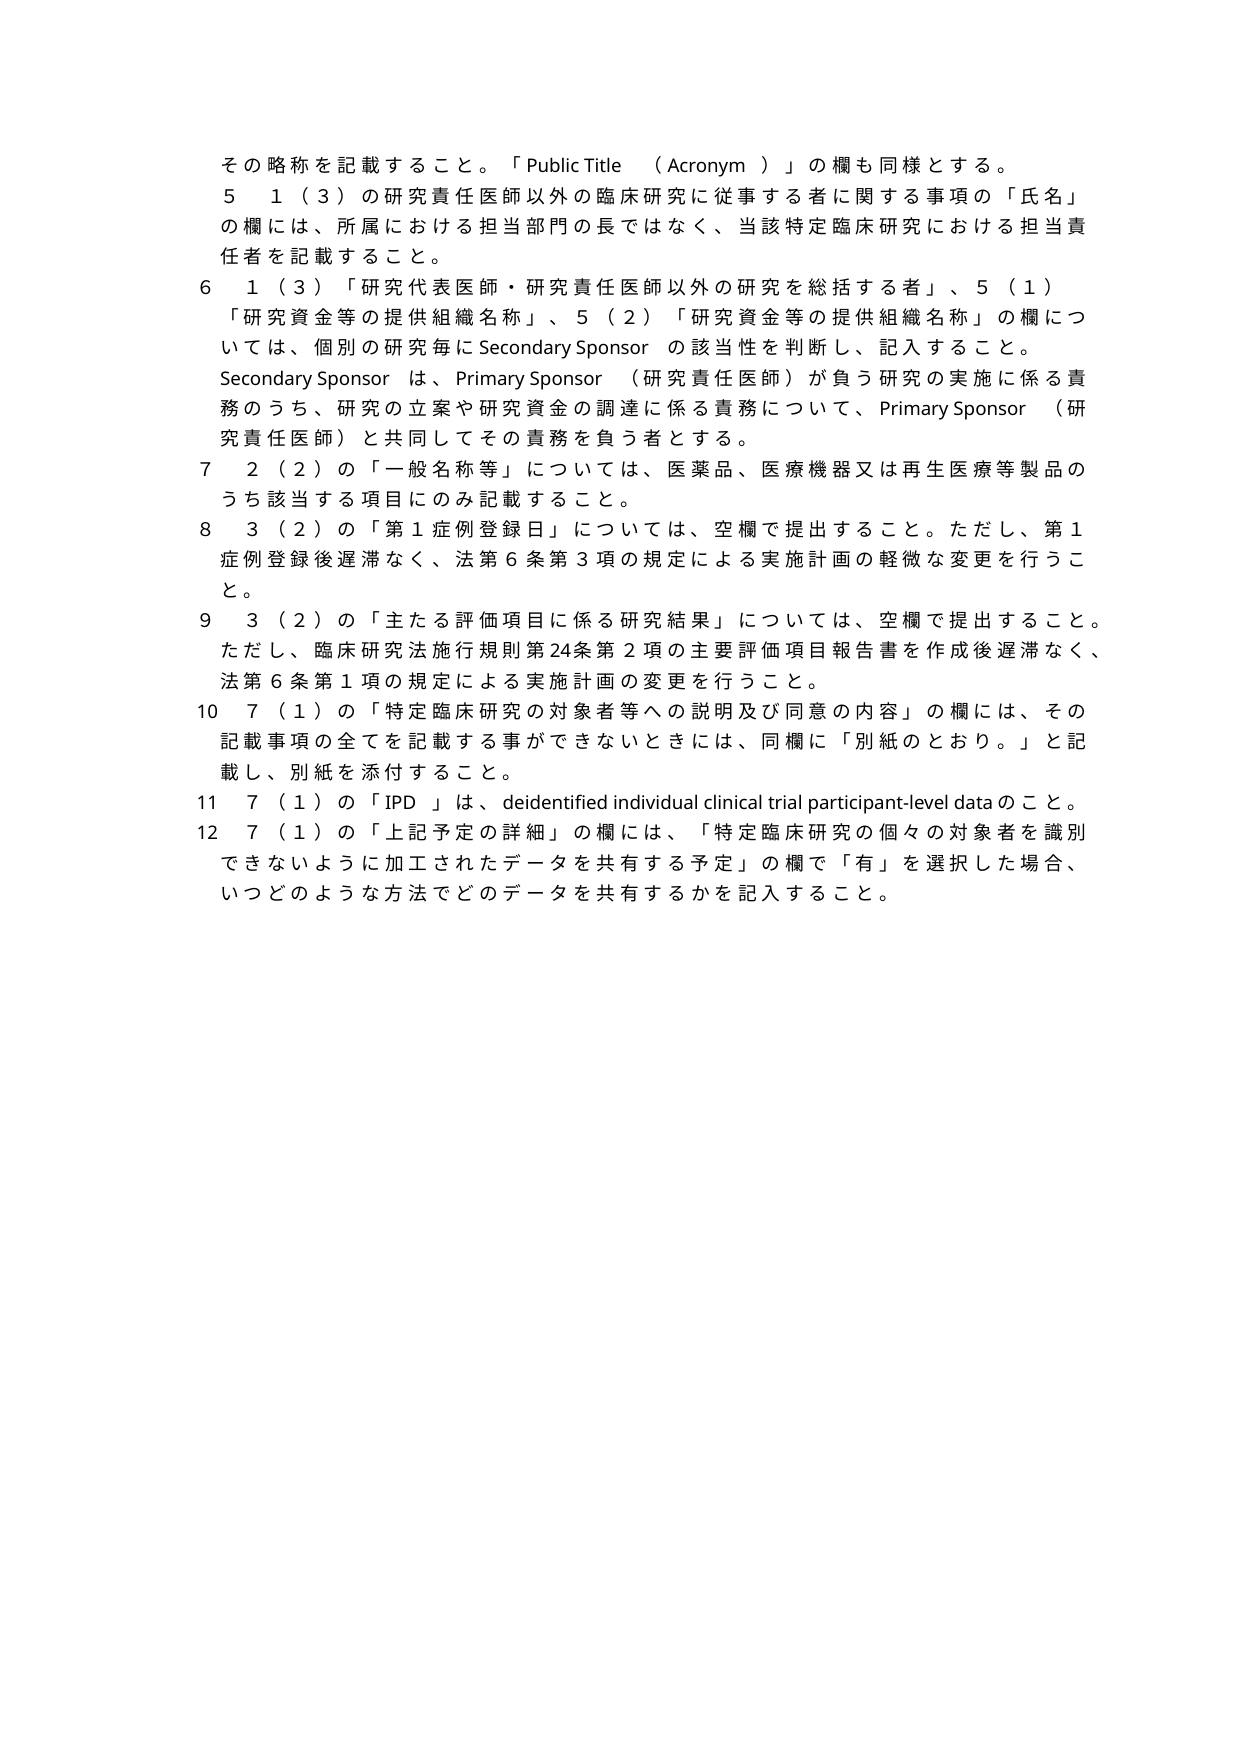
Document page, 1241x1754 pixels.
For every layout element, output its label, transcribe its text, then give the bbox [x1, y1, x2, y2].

text ５ １（３）の研究責任医師以外の臨床研究に従事する者に関する事項の「氏名」の欄には、所属における担当部門の長ではなく、当該特定臨床研究における担当責任者を記載すること。 [149, 180, 1091, 271]
text ９ ３（２）の「主たる評価項目に係る研究結果」については、空欄で提出すること。ただし、臨床研究法施行規則第24条第２項の主要評価項目報告書を作成後遅滞なく、法第６条第１項の規定による実施計画の変更を行うこと。 [149, 604, 1091, 695]
text ８ ３（２）の「第１症例登録日」については、空欄で提出すること。ただし、第１症例登録後遅滞なく、法第６条第３項の規定による実施計画の軽微な変更を行うこと。 [149, 513, 1091, 604]
text 11 ７（１）の「IPD」は、deidentified individual clinical trial participant-level dataのこと。 [149, 786, 1091, 816]
text 12 ７（１）の「上記予定の詳細」の欄には、「特定臨床研究の個々の対象者を識別できないように加工されたデータを共有する予定」の欄で「有」を選択した場合、いつどのような方法でどのデータを共有するかを記入すること。 [149, 816, 1091, 907]
text ７ ２（２）の「一般名称等」については、医薬品、医療機器又は再生医療等製品のうち該当する項目にのみ記載すること。 [149, 453, 1091, 513]
text 10 ７（１）の「特定臨床研究の対象者等への説明及び同意の内容」の欄には、その記載事項の全てを記載する事ができないときには、同欄に「別紙のとおり。」と記載し、別紙を添付すること。 [149, 695, 1091, 786]
text ６ １（３）「研究代表医師・研究責任医師以外の研究を総括する者」、５（１）「研究資金等の提供組織名称」、５（２）「研究資金等の提供組織名称」の欄については、個別の研究毎にSecondary Sponsorの該当性を判断し、記入すること。Secondary Sponsorは、Primary Sponsor（研究責任医師）が負う研究の実施に係る責務のうち、研究の立案や研究資金の調達に係る責務について、Primary Sponsor（研究責任医師）と共同してその責務を負う者とする。 [149, 271, 1091, 453]
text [149, 149, 1091, 180]
